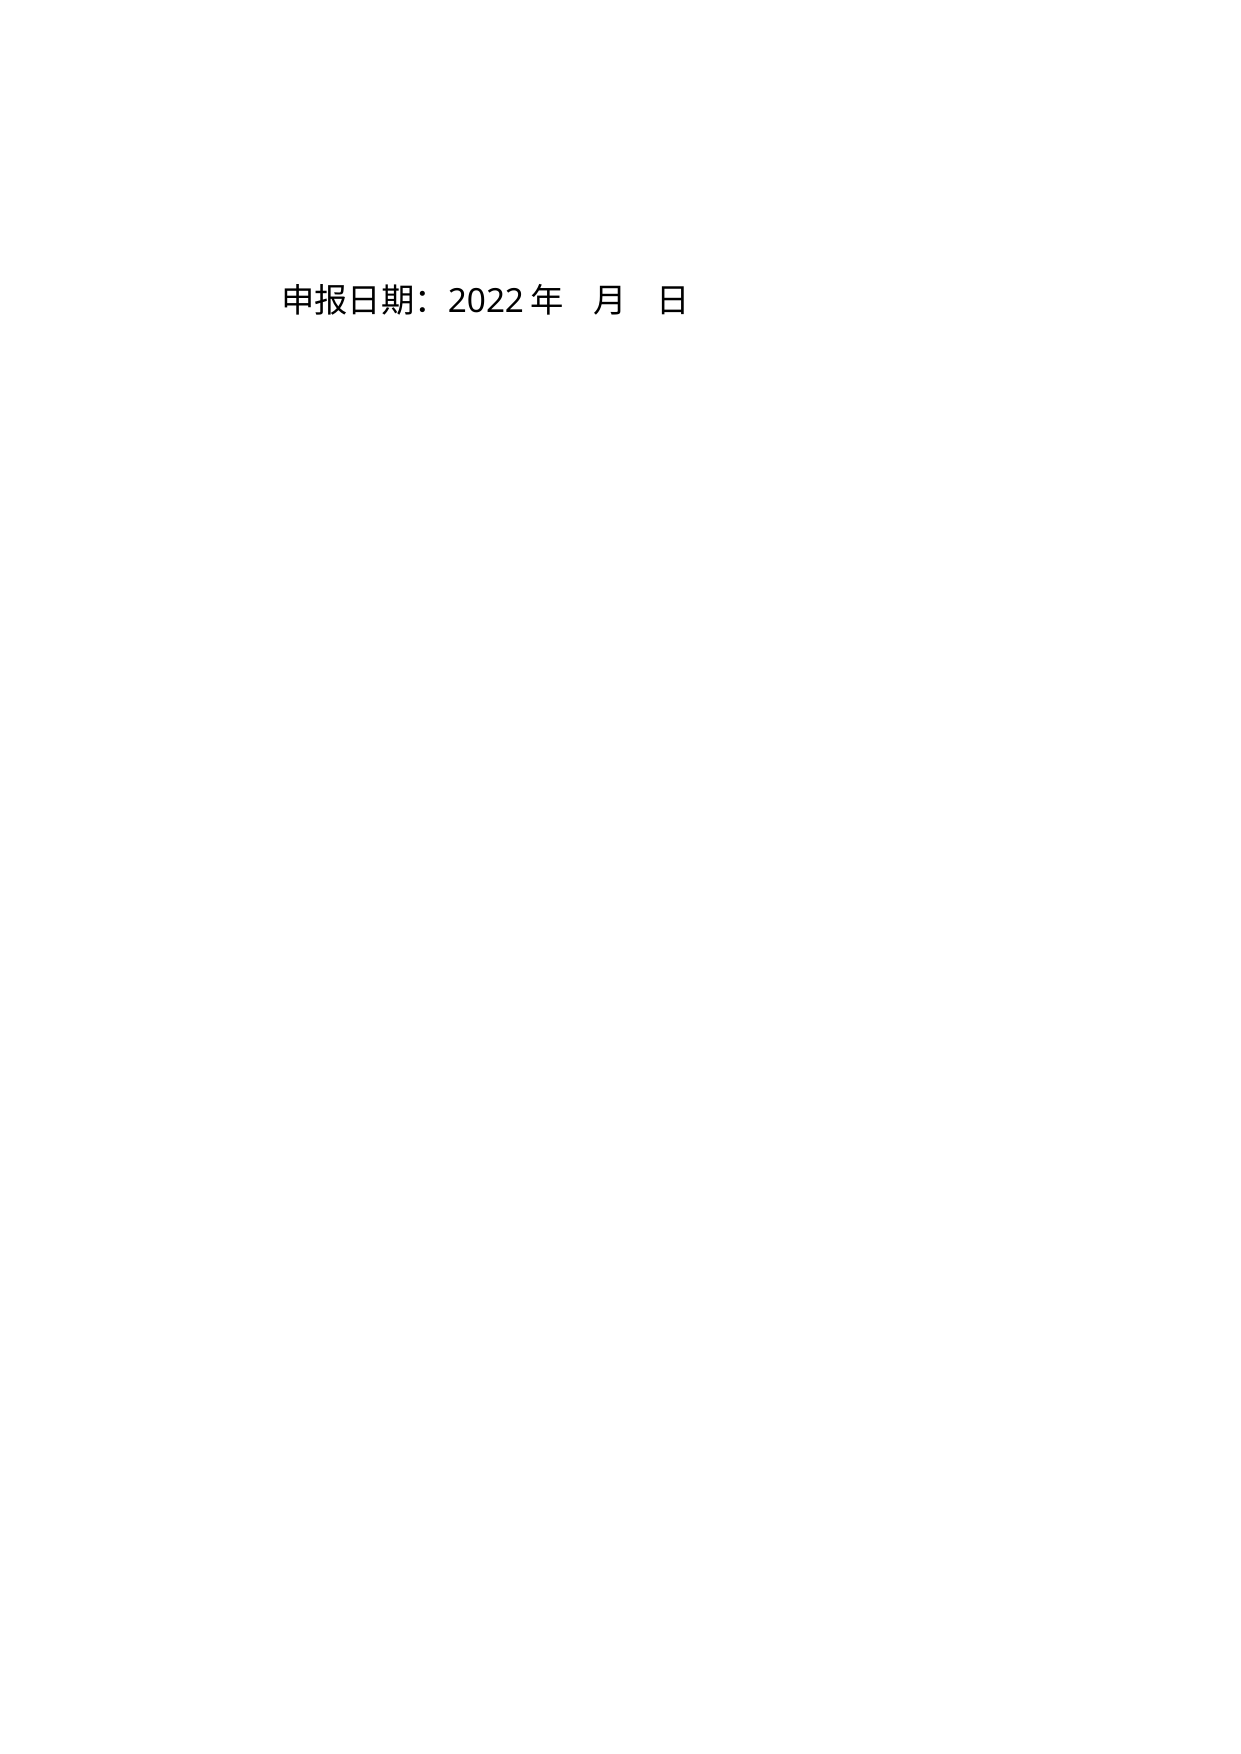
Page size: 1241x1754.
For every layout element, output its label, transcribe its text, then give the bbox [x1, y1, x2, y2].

text 申报日期：2022年 月 日 [148, 265, 1093, 330]
